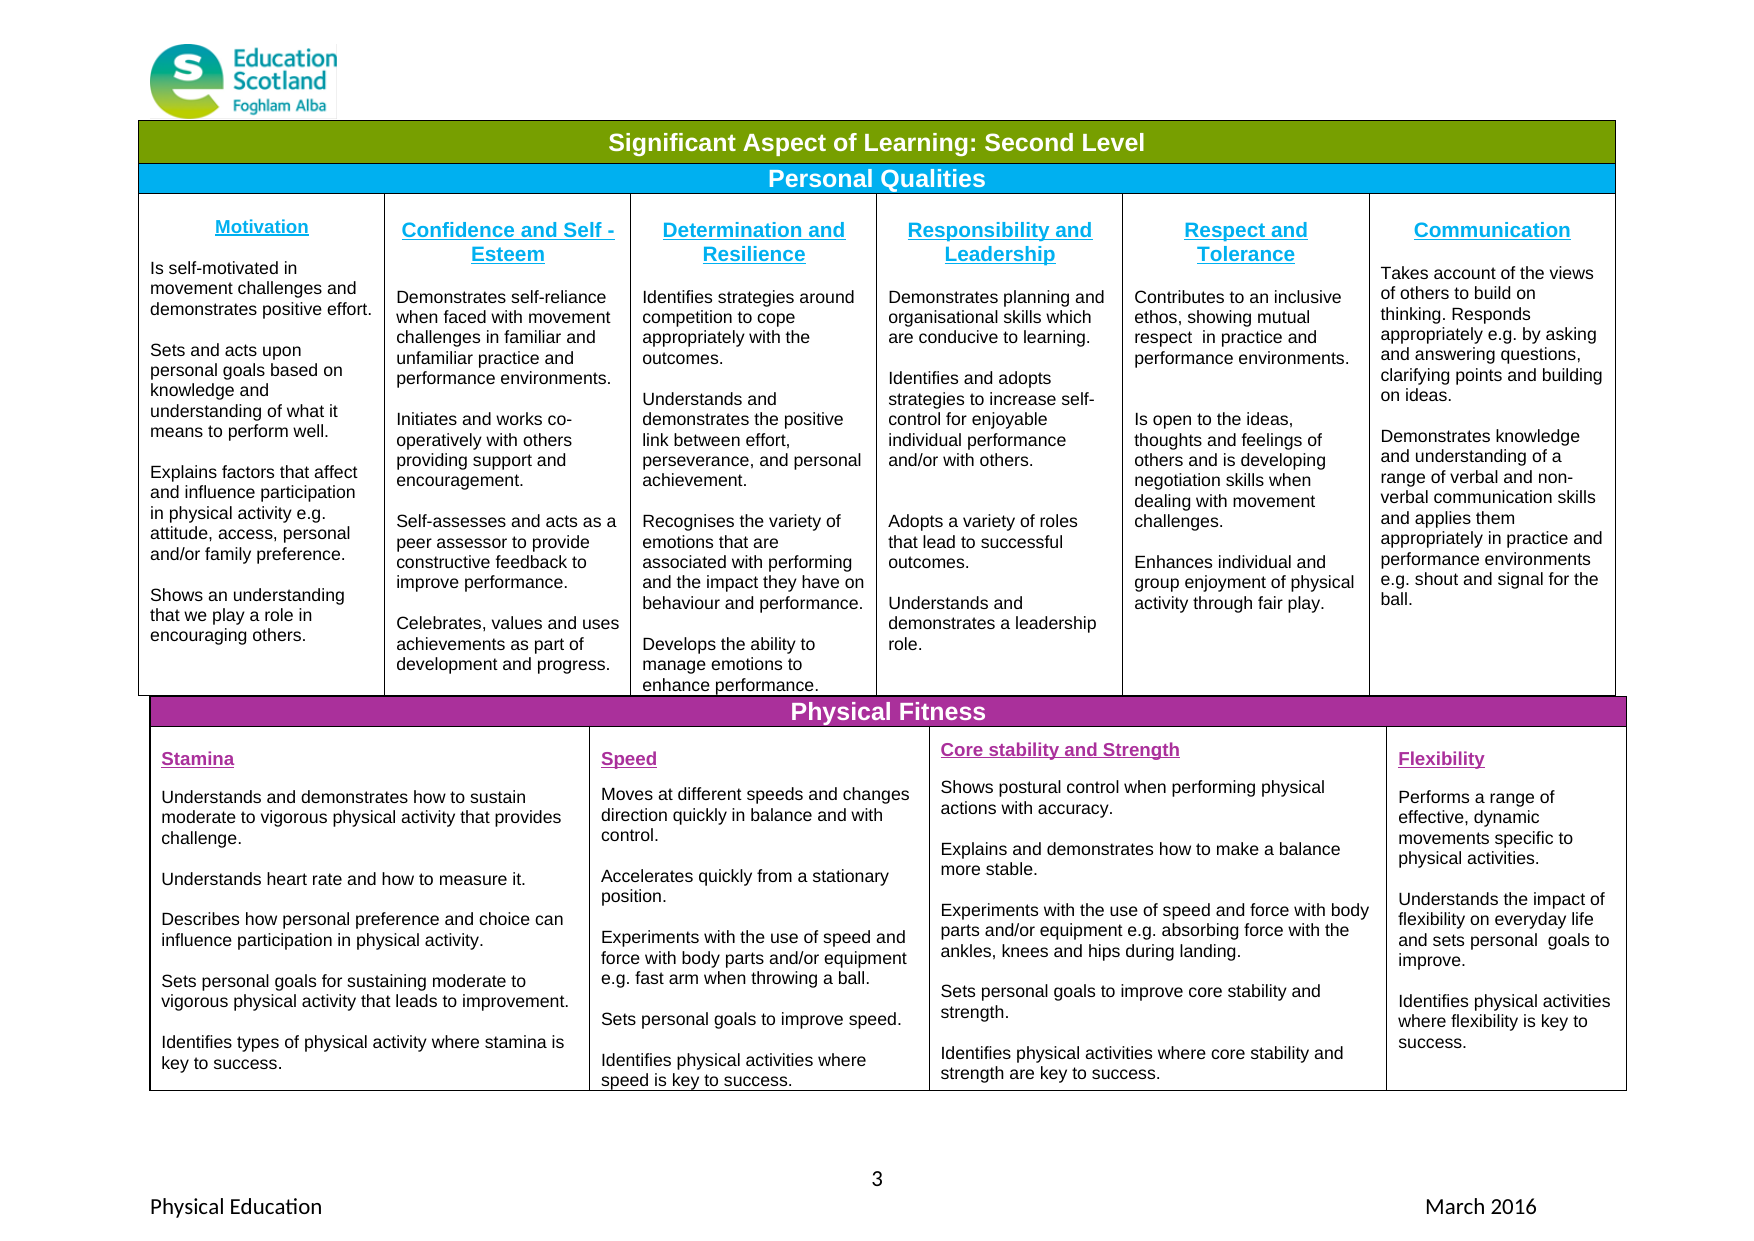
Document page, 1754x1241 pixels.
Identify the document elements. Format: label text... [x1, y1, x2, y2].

table_cell Personal Qualities [139, 164, 1615, 193]
table_cell Stamina Understands and demonstrates how to sustain moderate to vigorous physical activity that provides challenge. Understands heart rate and how to measure it. Describes how personal preference and choice can influence participation in physical activity. Sets personal goals for sustaining moderate to vigorous physical activity that leads to improvement. Identifies types of physical activity where stamina is key to success. [151, 727, 589, 1090]
picture [150, 44, 338, 120]
table_cell Determination and Resilience Identifies strategies around competition to cope appropriately with the outcomes. Understands and demonstrates the positive link between effort, perseverance, and personal achievement. Recognises the variety of emotions that are associated with performing and the impact they have on behaviour and performance. Develops the ability to manage emotions to enhance performance. [631, 194, 876, 695]
table_cell Significant Aspect of Learning: Second Level [139, 121, 1615, 163]
table_cell Respect and Tolerance Contributes to an inclusive ethos, showing mutual respect in practice and performance environments. Is open to the ideas, thoughts and feelings of others and is developing negotiation skills when dealing with movement challenges. Enhances individual and group enjoyment of physical activity through fair play. [1123, 194, 1369, 695]
table_cell Speed Moves at different speeds and changes direction quickly in balance and with control. Accelerates quickly from a stationary position. Experiments with the use of speed and force with body parts and/or equipment e.g. fast arm when throwing a ball. Sets personal goals to improve speed. Identifies physical activities where speed is key to success. [590, 727, 929, 1090]
table_cell Confidence and Self -Esteem Demonstrates self-reliance when faced with movement challenges in familiar and unfamiliar practice and performance environments. Initiates and works co-operatively with others providing support and encouragement. Self-assesses and acts as a peer assessor to provide constructive feedback to improve performance. Celebrates, values and uses achievements as part of development and progress. [385, 194, 630, 695]
table_cell Core stability and Strength Shows postural control when performing physical actions with accuracy. Explains and demonstrates how to make a balance more stable. Experiments with the use of speed and force with body parts and/or equipment e.g. absorbing force with the ankles, knees and hips during landing. Sets personal goals to improve core stability and strength. Identifies physical activities where core stability and strength are key to success. [930, 727, 1386, 1090]
table_cell Flexibility Performs a range of effective, dynamic movements specific to physical activities. Understands the impact of flexibility on everyday life and sets personal goals to improve. Identifies physical activities where flexibility is key to success. [1387, 727, 1626, 1090]
table_cell Motivation Is self-motivated in movement challenges and demonstrates positive effort. Sets and acts upon personal goals based on knowledge and understanding of what it means to perform well. Explains factors that affect and influence participation in physical activity e.g. attitude, access, personal and/or family preference. Shows an understanding that we play a role in encouraging others. [139, 194, 384, 695]
table_cell Communication Takes account of the views of others to build on thinking. Responds appropriately e.g. by asking and answering questions, clarifying points and building on ideas. Demonstrates knowledge and understanding of a range of verbal and non-verbal communication skills and applies them appropriately in practice and performance environments e.g. shout and signal for the ball. [1370, 194, 1615, 695]
table_header Physical Fitness [151, 697, 1626, 726]
table_cell Responsibility and Leadership Demonstrates planning and organisational skills which are conducive to learning. Identifies and adopts strategies to increase self-control for enjoyable individual performance and/or with others. Adopts a variety of roles that lead to successful outcomes. Understands and demonstrates a leadership role. [877, 194, 1122, 695]
